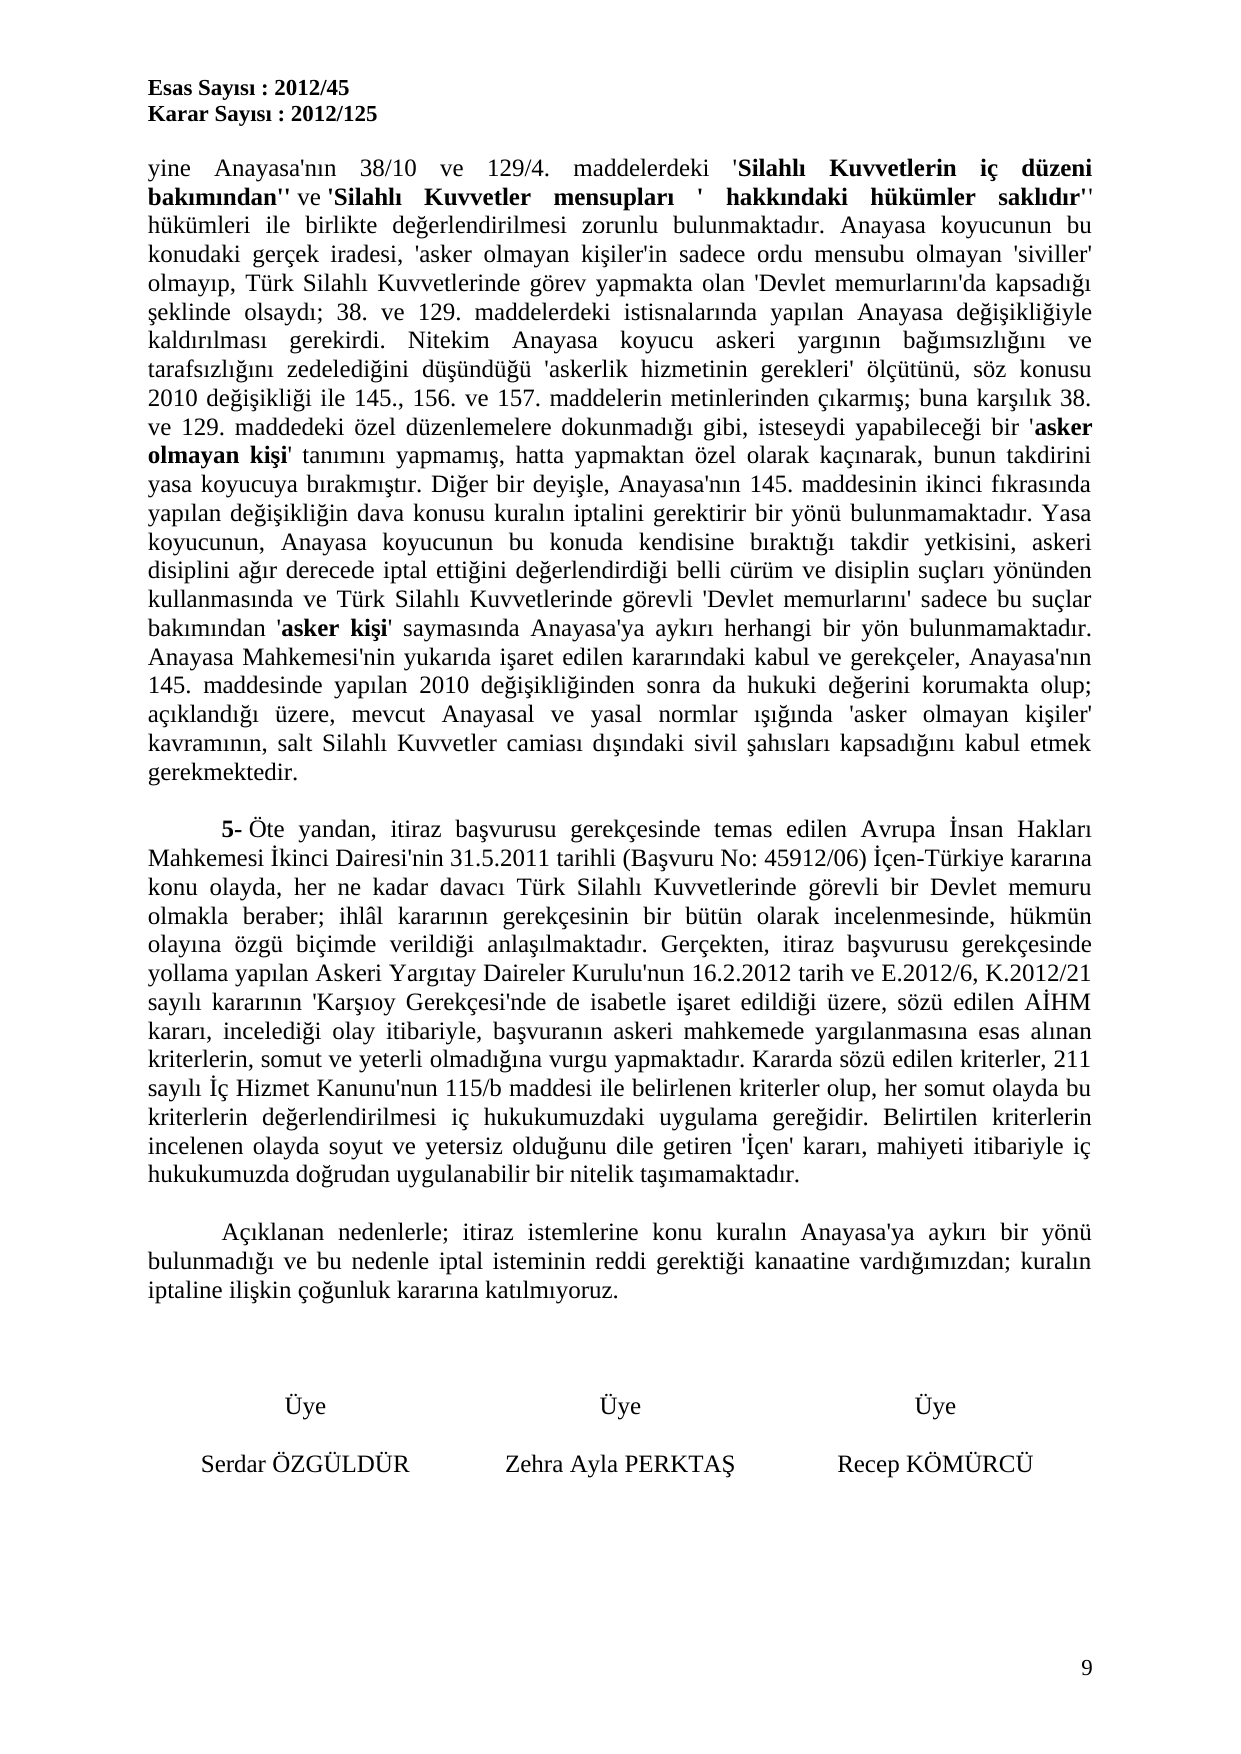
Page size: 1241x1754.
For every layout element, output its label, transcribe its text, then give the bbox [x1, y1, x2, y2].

table_header Üye Serdar ÖZGÜLDÜR [148, 1391, 463, 1477]
table_header Üye Recep KÖMÜRCÜ [778, 1391, 1093, 1477]
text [148, 153, 1093, 785]
text 5- Öte yandan, itiraz başvurusu gerekçesinde temas edilen Avrupa İnsan Hakları Mahkemesi İkinci Dairesi'nin 31.5.2011 tarihli (Başvuru No: 45912/06) İçen-Türkiye kararına konu olayda, her ne kadar davacı Türk Silahlı Kuvvetlerinde görevli bir Devlet memuru olmakla beraber; ihlâl kararının gerekçesinin bir bütün olarak incelenmesinde, hükmün olayına özgü biçimde verildiği anlaşılmaktadır. Gerçekten, itiraz başvurusu gerekçesinde yollama yapılan Askeri Yargıtay Daireler Kurulu'nun 16.2.2012 tarih ve E.2012/6, K.2012/21 sayılı kararının 'Karşıoy Gerekçesi'nde de isabetle işaret edildiği üzere, sözü edilen AİHM kararı, incelediği olay itibariyle, başvuranın askeri mahkemede yargılanmasına esas alınan kriterlerin, somut ve yeterli olmadığına vurgu yapmaktadır. Kararda sözü edilen kriterler, 211 sayılı İç Hizmet Kanunu'nun 115/b maddesi ile belirlenen kriterler olup, her somut olayda bu kriterlerin değerlendirilmesi iç hukukumuzdaki uygulama gereğidir. Belirtilen kriterlerin incelenen olayda soyut ve yetersiz olduğunu dile getiren 'İçen' kararı, mahiyeti itibariyle iç hukukumuzda doğrudan uygulanabilir bir nitelik taşımamaktadır. [148, 814, 1093, 1188]
text Açıklanan nedenlerle; itiraz istemlerine konu kuralın Anayasa'ya aykırı bir yönü bulunmadığı ve bu nedenle iptal isteminin reddi gerektiği kanaatine vardığımızdan; kuralın iptaline ilişkin çoğunluk kararına katılmıyoruz. [148, 1217, 1093, 1304]
table_header Üye Zehra Ayla PERKTAŞ [463, 1391, 778, 1477]
